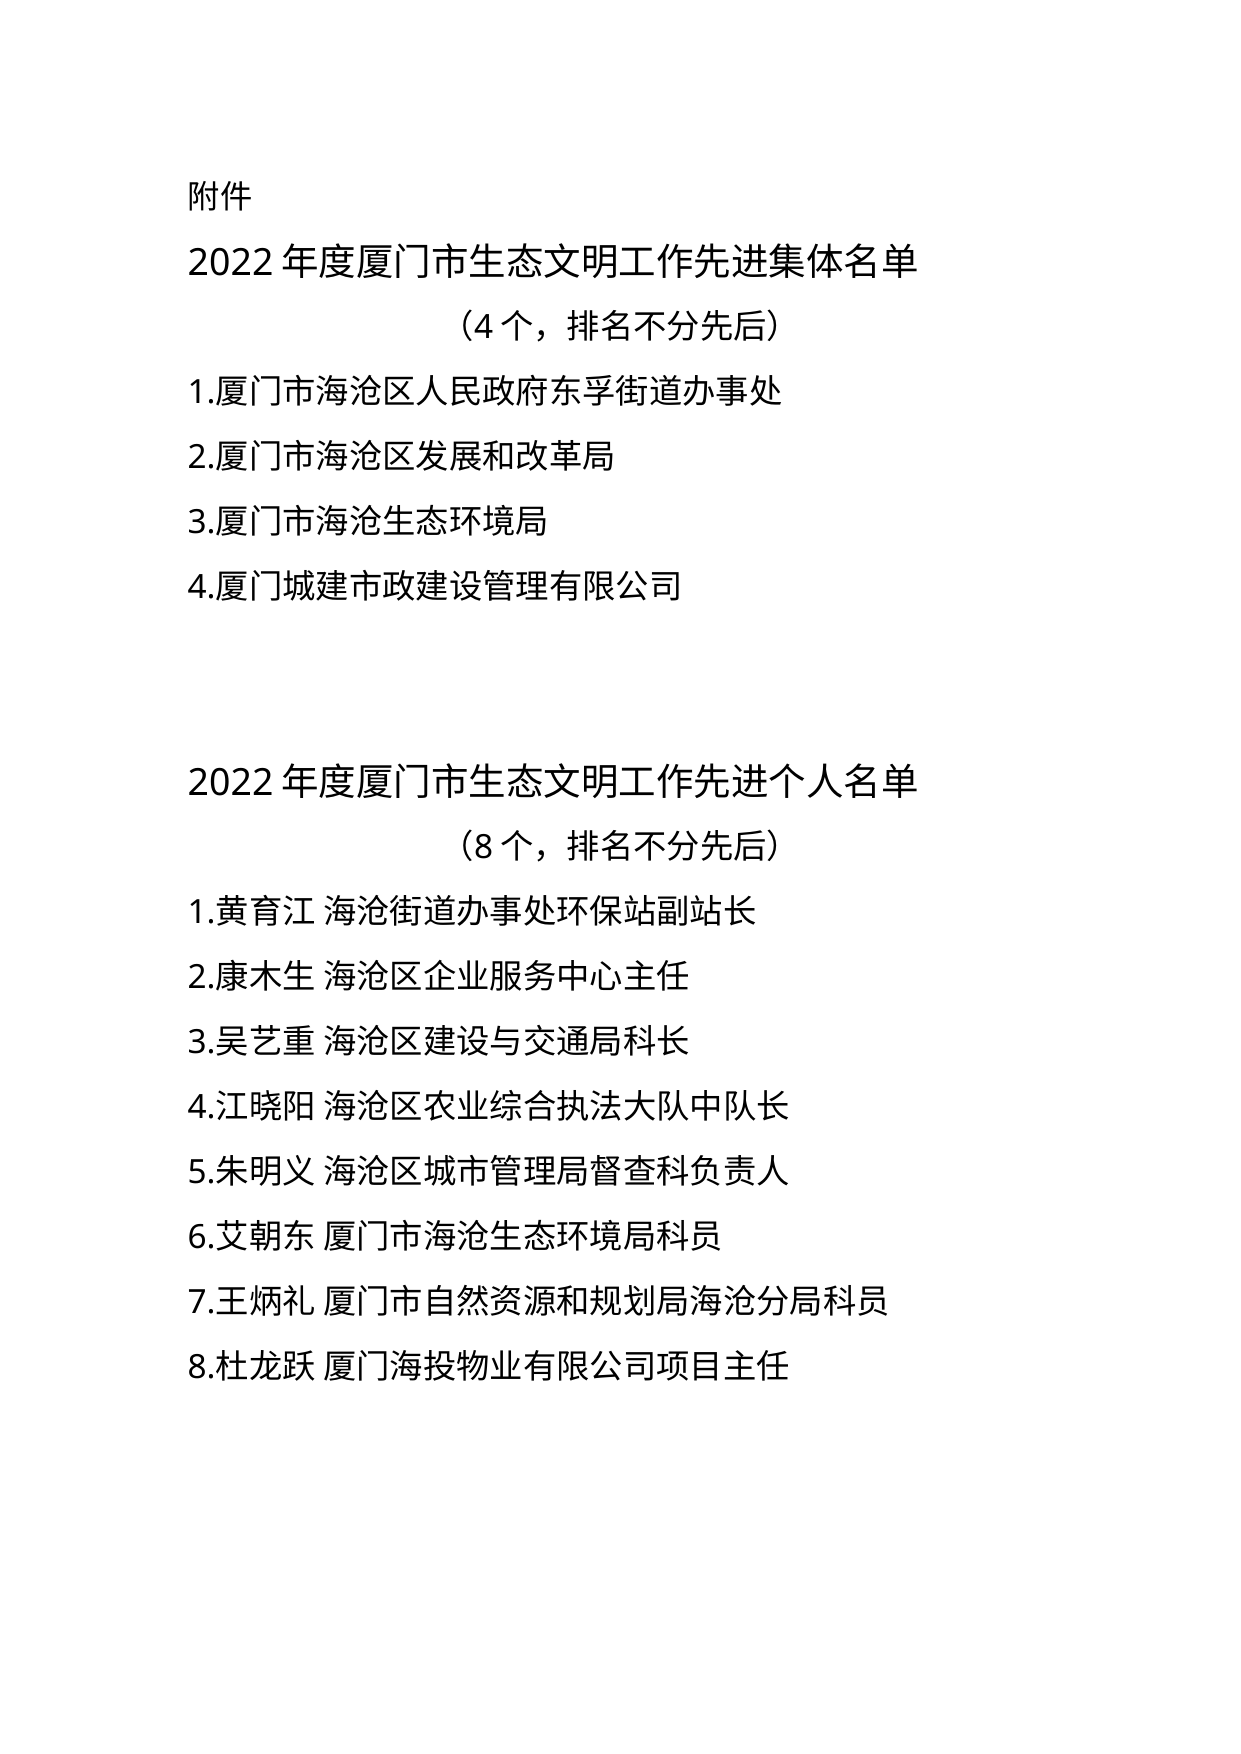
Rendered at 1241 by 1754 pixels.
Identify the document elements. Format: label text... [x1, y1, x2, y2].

text （4个，排名不分先后） [187, 292, 1053, 357]
text 3.吴艺重 海沧区建设与交通局科长 [187, 1007, 1053, 1072]
text 3.厦门市海沧生态环境局 [187, 487, 1053, 552]
text 4.厦门城建市政建设管理有限公司 [187, 552, 1053, 617]
text 6.艾朝东 厦门市海沧生态环境局科员 [187, 1202, 1053, 1267]
text 2.康木生 海沧区企业服务中心主任 [187, 942, 1053, 1007]
text 4.江晓阳 海沧区农业综合执法大队中队长 [187, 1072, 1053, 1137]
text 2022年度厦门市生态文明工作先进集体名单 [187, 227, 1053, 292]
text 1.厦门市海沧区人民政府东孚街道办事处 [187, 357, 1053, 422]
text （8个，排名不分先后） [187, 812, 1053, 877]
text 1.黄育江 海沧街道办事处环保站副站长 [187, 877, 1053, 942]
text 附件 [187, 162, 1053, 227]
text 5.朱明义 海沧区城市管理局督查科负责人 [187, 1137, 1053, 1202]
text 7.王炳礼 厦门市自然资源和规划局海沧分局科员 [187, 1267, 1053, 1332]
text 8.杜龙跃 厦门海投物业有限公司项目主任 [187, 1332, 1053, 1397]
text 2022年度厦门市生态文明工作先进个人名单 [187, 747, 1053, 812]
text 2.厦门市海沧区发展和改革局 [187, 422, 1053, 487]
